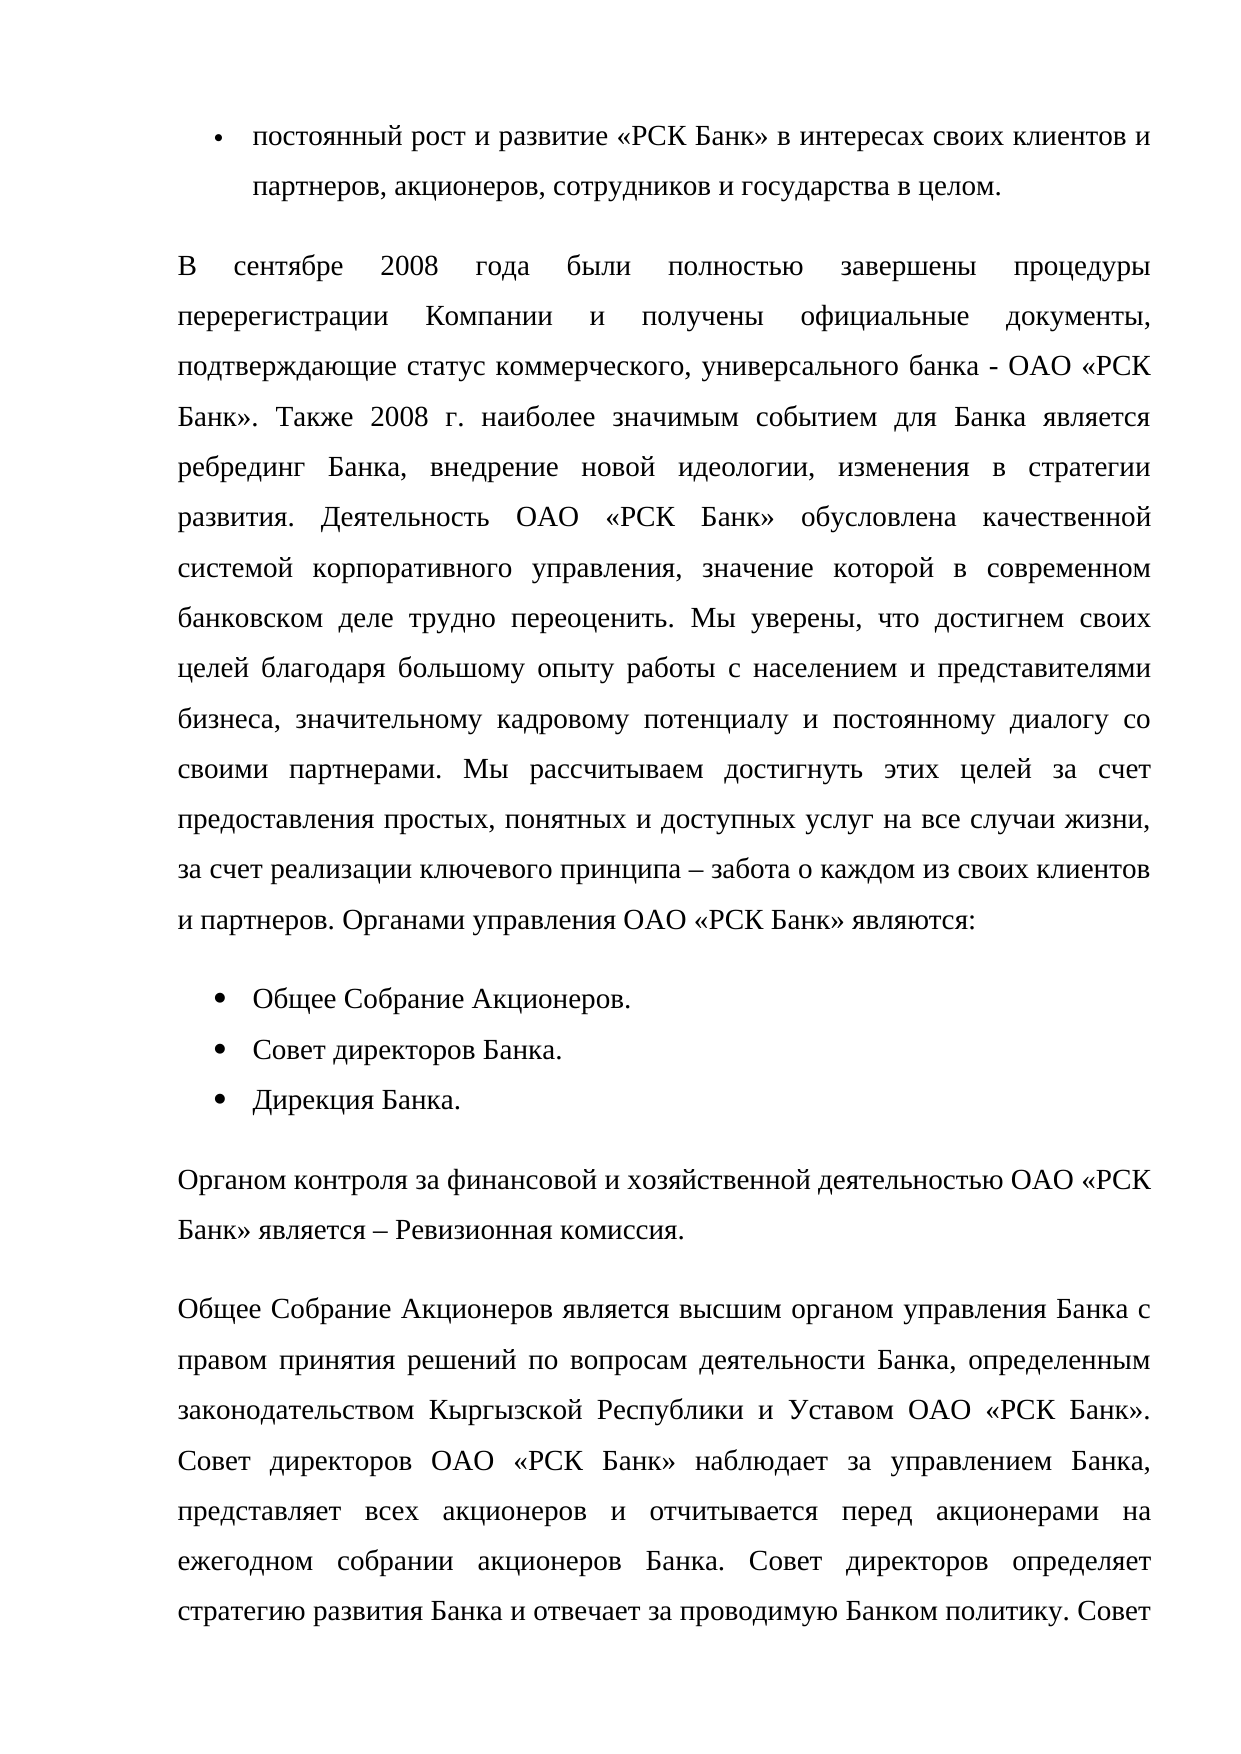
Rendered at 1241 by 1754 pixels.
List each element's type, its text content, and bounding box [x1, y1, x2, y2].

text В сентябре 2008 года были полностью завершены процедуры перерегистрации Компании и получены официальные документы, подтверждающие статус коммерческого, универсального банка - ОАО «РСК Банк». Также 2008 г. наиболее значимым событием для Банка является ребрединг Банка, внедрение новой идеологии, изменения в стратегии развития. Деятельность ОАО «РСК Банк» обусловлена качественной системой корпоративного управления, значение которой в современном банковском деле трудно переоценить. Мы уверены, что достигнем своих целей благодаря большому опыту работы с населением и представителями бизнеса, значительному кадровому потенциалу и постоянному диалогу со своими партнерами. Мы рассчитываем достигнуть этих целей за счет предоставления простых, понятных и доступных услуг на все случаи жизни, за счет реализации ключевого принципа – забота о каждом из своих клиентов и партнеров. Органами управления ОАО «РСК Банк» являются: [177, 248, 1152, 936]
list Совет директоров Банка. [215, 1032, 1152, 1066]
list постоянный рост и развитие «РСК Банк» в интересах своих клиентов и партнеров, акционеров, сотрудников и государства в целом. [215, 118, 1152, 202]
text Органом контроля за финансовой и хозяйственной деятельностью ОАО «РСК Банк» является – Ревизионная комиссия. [177, 1162, 1152, 1246]
list Общее Собрание Акционеров. [215, 981, 1152, 1015]
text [177, 1292, 1152, 1627]
list Дирекция Банка. [215, 1082, 1152, 1116]
